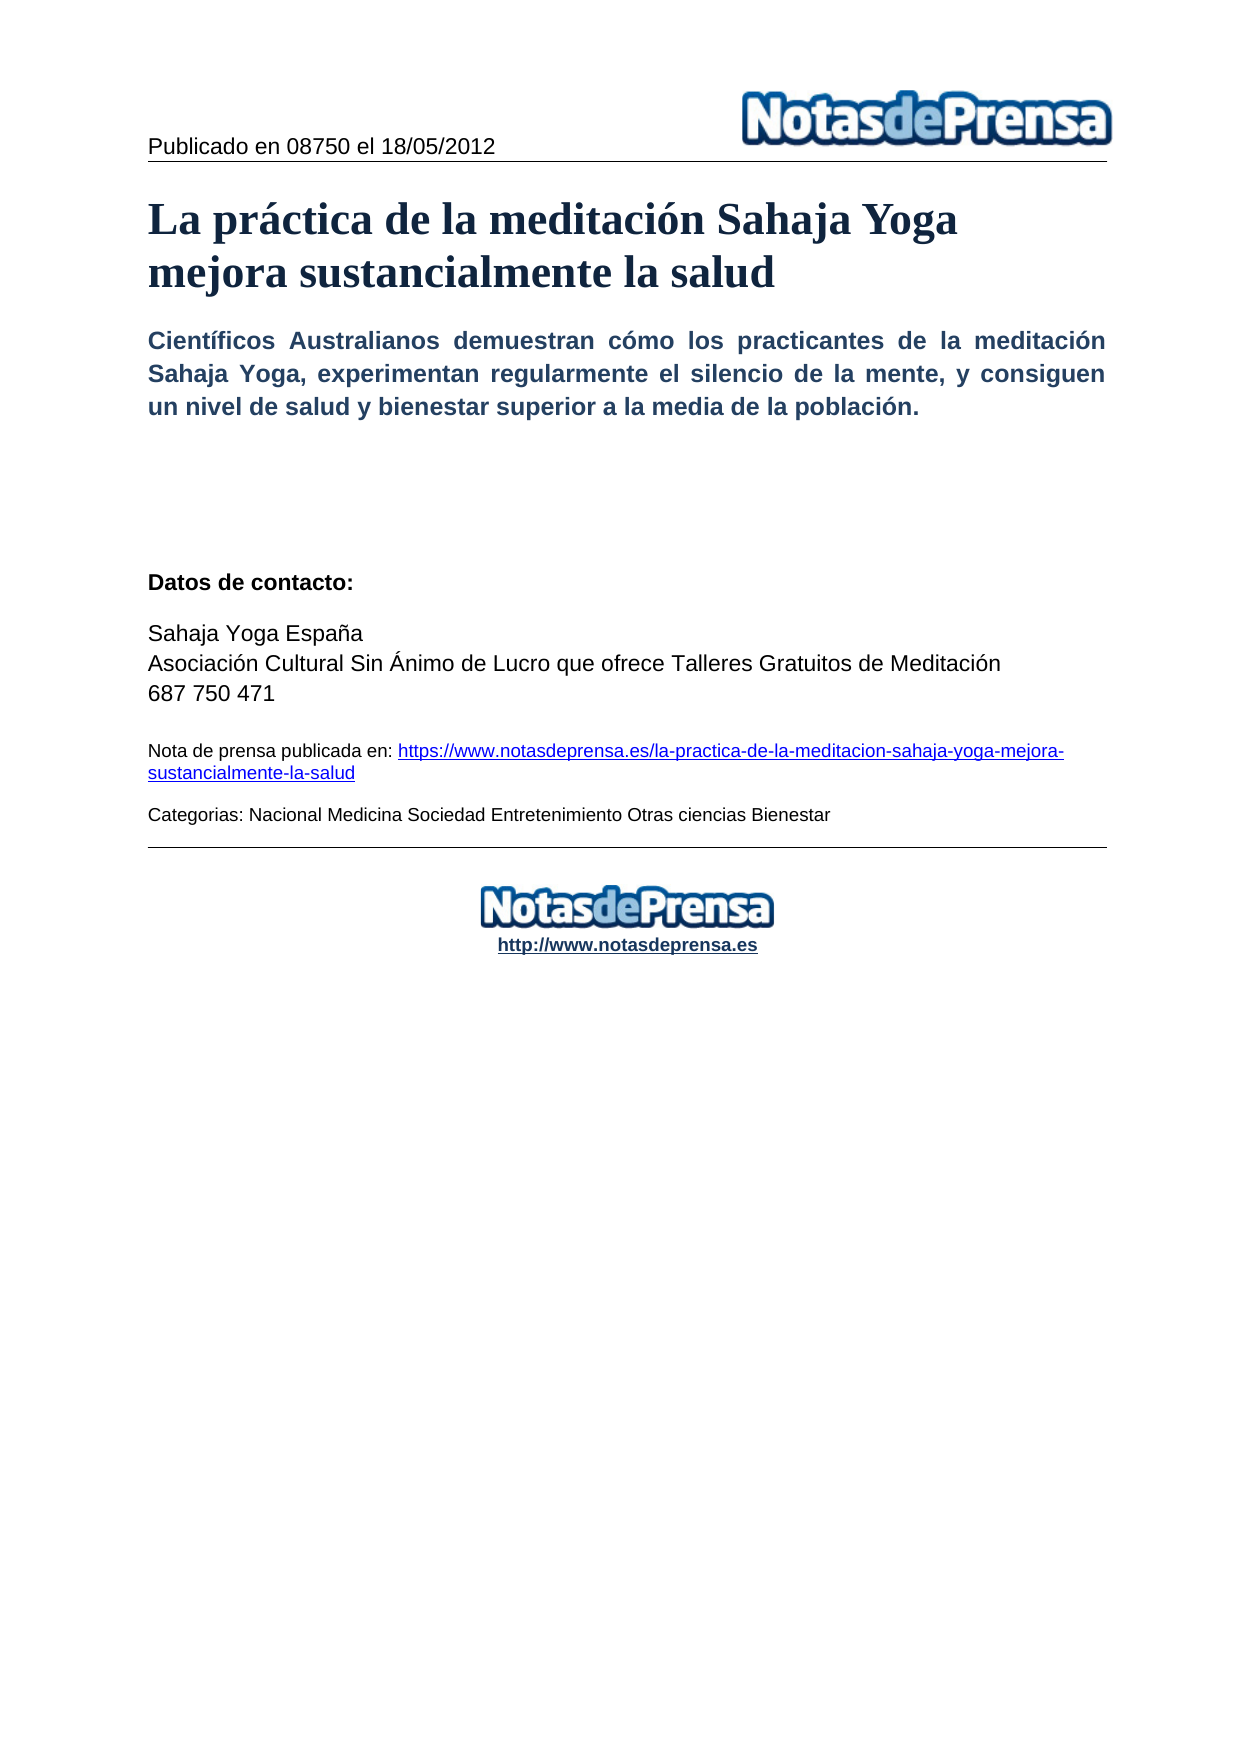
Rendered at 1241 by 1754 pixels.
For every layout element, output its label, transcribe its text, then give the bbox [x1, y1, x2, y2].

text 687 750 471 [148, 680, 1063, 706]
text Asociación Cultural Sin Ánimo de Lucro que ofrece Talleres Gratuitos de Meditación [148, 650, 1063, 676]
text Categorias: Nacional Medicina Sociedad Entretenimiento Otras ciencias Bienestar [148, 804, 1107, 826]
picture [742, 90, 1113, 148]
text Nota de prensa publicada en: https://www.notasdeprensa.es/la-practica-de-la-meditacion-sahaja-yoga-mejora-sustancialmente-la-salud [148, 740, 1107, 783]
picture [480, 884, 775, 930]
text Sahaja Yoga España [148, 619, 1063, 646]
subtitle La práctica de la meditación Sahaja Yoga mejora sustancialmente la salud [148, 192, 1107, 297]
text Publicado en 08750 el 18/05/2012 [148, 133, 1107, 161]
text Datos de contacto: [148, 568, 1107, 595]
subtitle Científicos Australianos demuestran cómo los practicantes de la meditación Sahaja Yoga, experimentan regularmente el silencio de la mente, y consiguen un nivel de salud y bienestar superior a la media de la población. [148, 326, 1107, 421]
text http://www.notasdeprensa.es [148, 934, 1107, 955]
